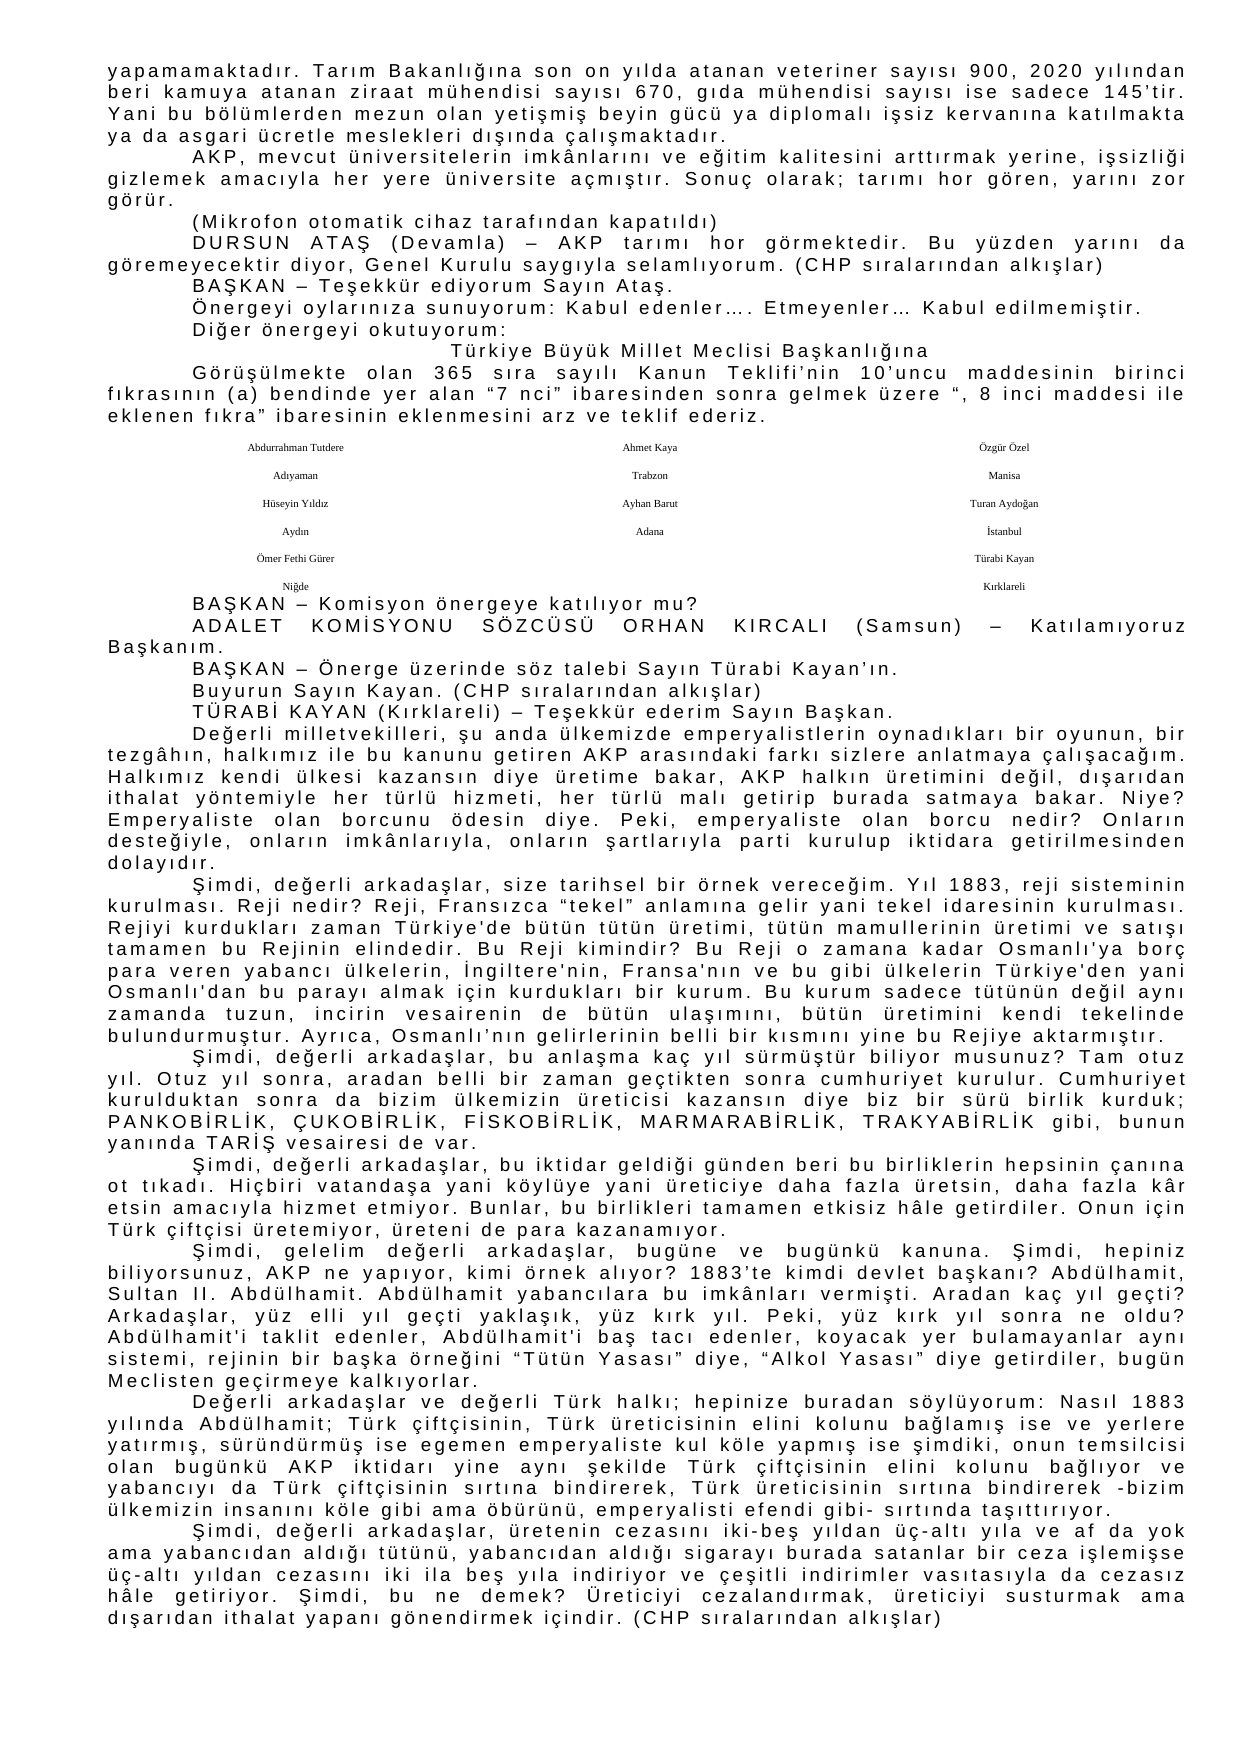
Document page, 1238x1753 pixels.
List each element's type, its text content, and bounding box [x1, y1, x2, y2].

text Değerli milletvekilleri, şu anda ülkemizde emperyalistlerin oynadıkları bir oyunun, bir tezgâhın, halkımız ile bu kanunu getiren AKP arasındaki farkı sizlere anlatmaya çalışacağım. Halkımız kendi ülkesi kazansın diye üretime bakar, AKP halkın üretimini değil, dışarıdan ithalat yöntemiyle her türlü hizmeti, her türlü malı getirip burada satmaya bakar. Niye? Emperyaliste olan borcunu ödesin diye. Peki, emperyaliste olan borcu nedir? Onların desteğiyle, onların imkânlarıyla, onların şartlarıyla parti kurulup iktidara getirilmesinden dolayıdır. [108, 722, 1186, 873]
text Şimdi, değerli arkadaşlar, üretenin cezasını iki-beş yıldan üç-altı yıla ve af da yok ama yabancıdan aldığı tütünü, yabancıdan aldığı sigarayı burada satanlar bir ceza işlemişse üç-altı yıldan cezasını iki ila beş yıla indiriyor ve çeşitli indirimler vasıtasıyla da cezasız hâle getiriyor. Şimdi, bu ne demek? Üreticiyi cezalandırmak, üreticiyi susturmak ama dışarıdan ithalat yapanı gönendirmek içindir. (CHP sıralarından alkışlar) [108, 1520, 1186, 1628]
text Şimdi, değerli arkadaşlar, bu anlaşma kaç yıl sürmüştür biliyor musunuz? Tam otuz yıl. Otuz yıl sonra, aradan belli bir zaman geçtikten sonra cumhuriyet kurulur. Cumhuriyet kurulduktan sonra da bizim ülkemizin üreticisi kazansın diye biz bir sürü birlik kurduk; PANKOBİRLİK, ÇUKOBİRLİK, FİSKOBİRLİK, MARMARABİRLİK, TRAKYABİRLİK gibi, bunun yanında TARİŞ vesairesi de var. [108, 1046, 1186, 1154]
text Görüşülmekte olan 365 sıra sayılı Kanun Teklifi’nin 10’uncu maddesinin birinci fıkrasının (a) bendinde yer alan “7 nci” ibaresinden sonra gelmek üzere “, 8 inci maddesi ile eklenen fıkra” ibaresinin eklenmesini arz ve teklif ederiz. [108, 362, 1186, 426]
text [108, 60, 1186, 146]
text Şimdi, gelelim değerli arkadaşlar, bugüne ve bugünkü kanuna. Şimdi, hepiniz biliyorsunuz, AKP ne yapıyor, kimi örnek alıyor? 1883’te kimdi devlet başkanı? Abdülhamit, Sultan II. Abdülhamit. Abdülhamit yabancılara bu imkânları vermişti. Aradan kaç yıl geçti? Arkadaşlar, yüz elli yıl geçti yaklaşık, yüz kırk yıl. Peki, yüz kırk yıl sonra ne oldu? Abdülhamit'i taklit edenler, Abdülhamit'i baş tacı edenler, koyacak yer bulamayanlar aynı sistemi, rejinin bir başka örneğini “Tütün Yasası” diye, “Alkol Yasası” diye getirdiler, bugün Meclisten geçirmeye kalkıyorlar. [108, 1240, 1186, 1391]
text Aydın Adana İstanbul [108, 516, 1186, 537]
text Diğer önergeyi okutuyorum: [108, 318, 1186, 340]
text DURSUN ATAŞ (Devamla) – AKP tarımı hor görmektedir. Bu yüzden yarını da göremeyecektir diyor, Genel Kurulu saygıyla selamlıyorum. (CHP sıralarından alkışlar) [108, 232, 1186, 275]
text TÜRABİ KAYAN (Kırklareli) – Teşekkür ederim Sayın Başkan. [108, 701, 1186, 722]
text (Mikrofon otomatik cihaz tarafından kapatıldı) [108, 211, 1186, 232]
text Önergeyi oylarınıza sunuyorum: Kabul edenler…. Etmeyenler… Kabul edilmemiştir. [108, 297, 1186, 318]
text ADALET KOMİSYONU SÖZCÜSÜ ORHAN KIRCALI (Samsun) – Katılamıyoruz Başkanım. [108, 615, 1186, 658]
text Hüseyin Yıldız Ayhan Barut Turan Aydoğan [108, 488, 1186, 510]
text BAŞKAN – Komisyon önergeye katılıyor mu? [108, 593, 1186, 615]
text Abdurrahman Tutdere Ahmet Kaya Özgür Özel [108, 432, 1186, 454]
text Buyurun Sayın Kayan. (CHP sıralarından alkışlar) [108, 679, 1186, 701]
text BAŞKAN – Teşekkür ediyorum Sayın Ataş. [108, 275, 1186, 297]
text Değerli arkadaşlar ve değerli Türk halkı; hepinize buradan söylüyorum: Nasıl 1883 yılında Abdülhamit; Türk çiftçisinin, Türk üreticisinin elini kolunu bağlamış ise ve yerlere yatırmış, süründürmüş ise egemen emperyaliste kul köle yapmış ise şimdiki, onun temsilcisi olan bugünkü AKP iktidarı yine aynı şekilde Türk çiftçisinin elini kolunu bağlıyor ve yabancıyı da Türk çiftçisinin sırtına bindirerek, Türk üreticisinin sırtına bindirerek -bizim ülkemizin insanını köle gibi ama öbürünü, emperyalisti efendi gibi- sırtında taşıttırıyor. [108, 1391, 1186, 1520]
text Ömer Fethi Gürer Türabi Kayan [108, 544, 1186, 565]
text Türkiye Büyük Millet Meclisi Başkanlığına [108, 340, 1186, 362]
text AKP, mevcut üniversitelerin imkânlarını ve eğitim kalitesini arttırmak yerine, işsizliği gizlemek amacıyla her yere üniversite açmıştır. Sonuç olarak; tarımı hor gören, yarını zor görür. [108, 146, 1186, 211]
text Şimdi, değerli arkadaşlar, size tarihsel bir örnek vereceğim. Yıl 1883, reji sisteminin kurulması. Reji nedir? Reji, Fransızca “tekel” anlamına gelir yani tekel idaresinin kurulması. Rejiyi kurdukları zaman Türkiye'de bütün tütün üretimi, tütün mamullerinin üretimi ve satışı tamamen bu Rejinin elindedir. Bu Reji kimindir? Bu Reji o zamana kadar Osmanlı'ya borç para veren yabancı ülkelerin, İngiltere'nin, Fransa'nın ve bu gibi ülkelerin Türkiye'den yani Osmanlı'dan bu parayı almak için kurdukları bir kurum. Bu kurum sadece tütünün değil aynı zamanda tuzun, incirin vesairenin de bütün ulaşımını, bütün üretimini kendi tekelinde bulundurmuştur. Ayrıca, Osmanlı’nın gelirlerinin belli bir kısmını yine bu Rejiye aktarmıştır. [108, 873, 1186, 1046]
text Niğde Kırklareli [108, 572, 1186, 593]
text Adıyaman Trabzon Manisa [108, 460, 1186, 482]
text BAŞKAN – Önerge üzerinde söz talebi Sayın Türabi Kayan’ın. [108, 658, 1186, 679]
text Şimdi, değerli arkadaşlar, bu iktidar geldiği günden beri bu birliklerin hepsinin çanına ot tıkadı. Hiçbiri vatandaşa yani köylüye yani üreticiye daha fazla üretsin, daha fazla kâr etsin amacıyla hizmet etmiyor. Bunlar, bu birlikleri tamamen etkisiz hâle getirdiler. Onun için Türk çiftçisi üretemiyor, üreteni de para kazanamıyor. [108, 1154, 1186, 1240]
